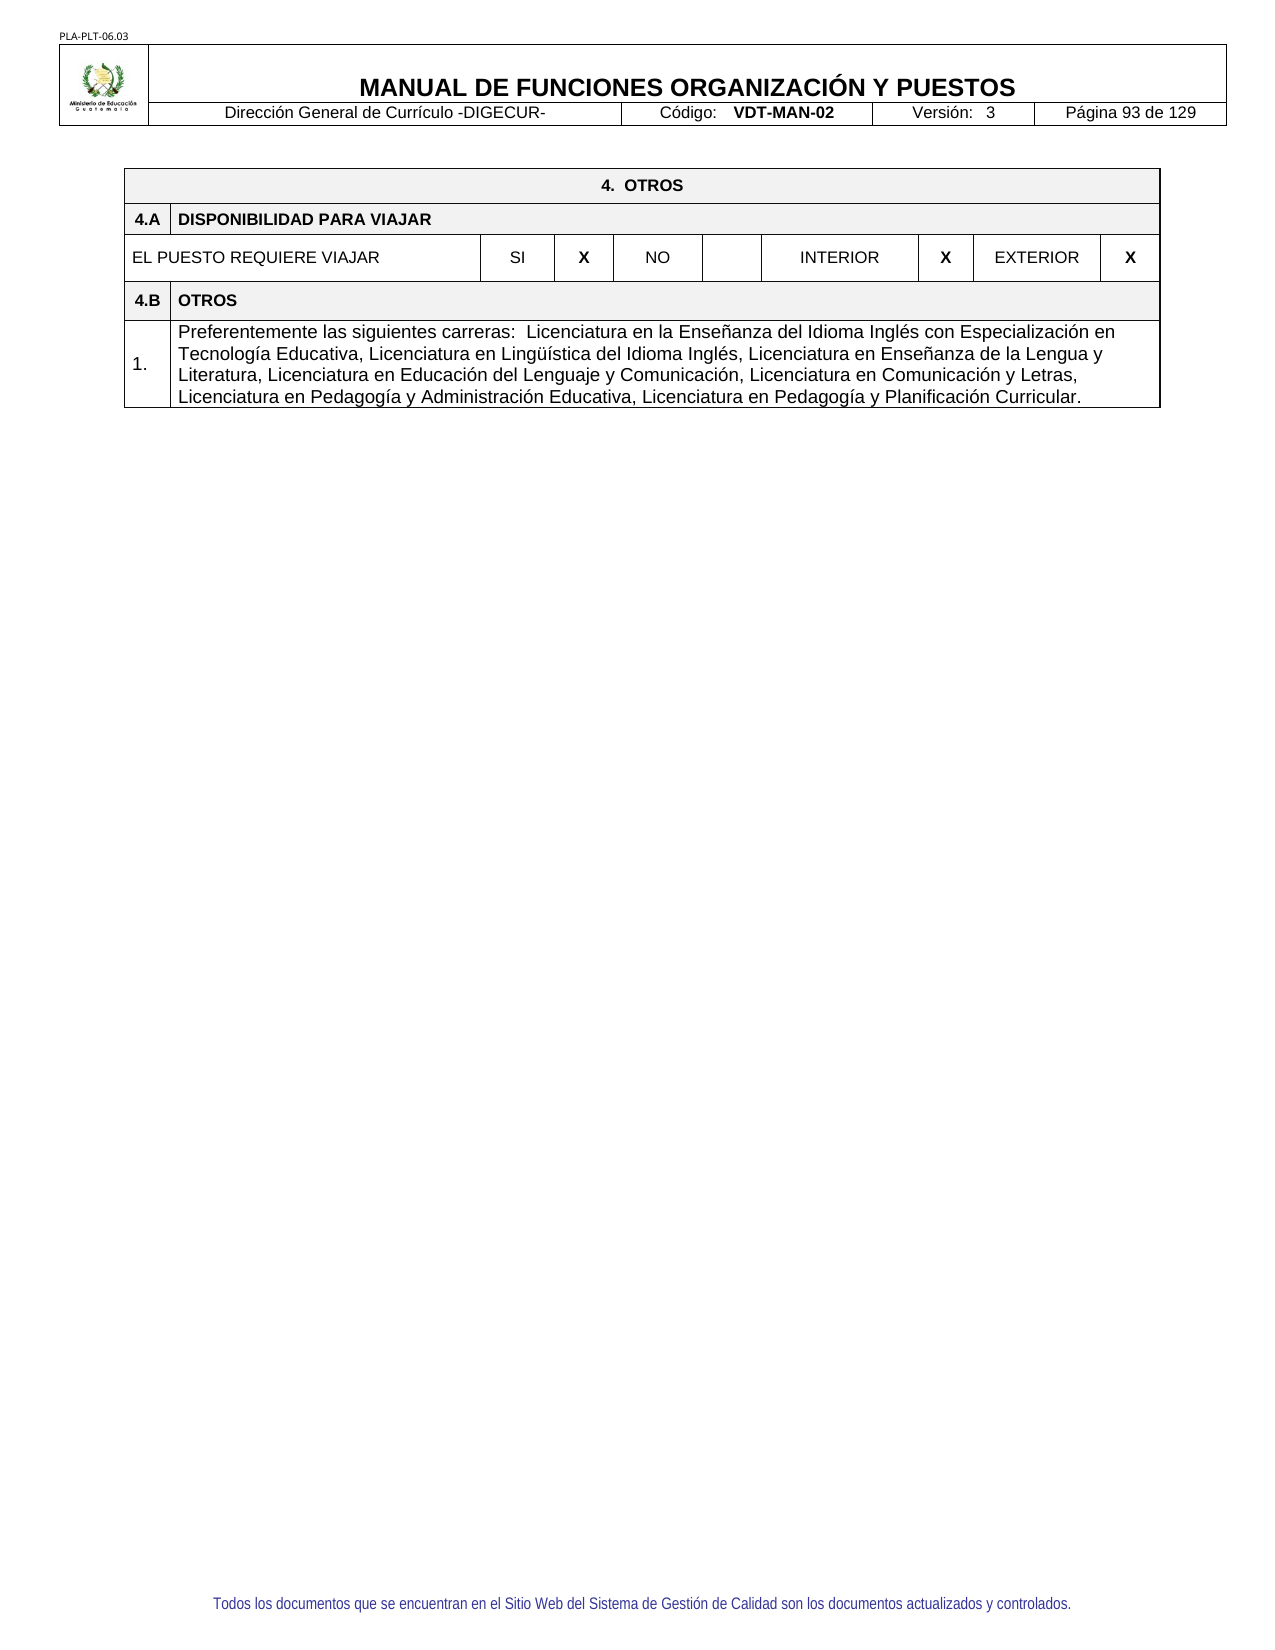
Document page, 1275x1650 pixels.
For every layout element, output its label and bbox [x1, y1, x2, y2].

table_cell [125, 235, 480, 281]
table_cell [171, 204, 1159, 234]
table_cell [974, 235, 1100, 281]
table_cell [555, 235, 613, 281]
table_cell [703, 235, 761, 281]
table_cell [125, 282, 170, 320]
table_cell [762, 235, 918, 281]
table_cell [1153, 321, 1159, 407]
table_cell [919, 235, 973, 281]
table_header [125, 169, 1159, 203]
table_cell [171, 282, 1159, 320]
picture [68, 60, 140, 115]
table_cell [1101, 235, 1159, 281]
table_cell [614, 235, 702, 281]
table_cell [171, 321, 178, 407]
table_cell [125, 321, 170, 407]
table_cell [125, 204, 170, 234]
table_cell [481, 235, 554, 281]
